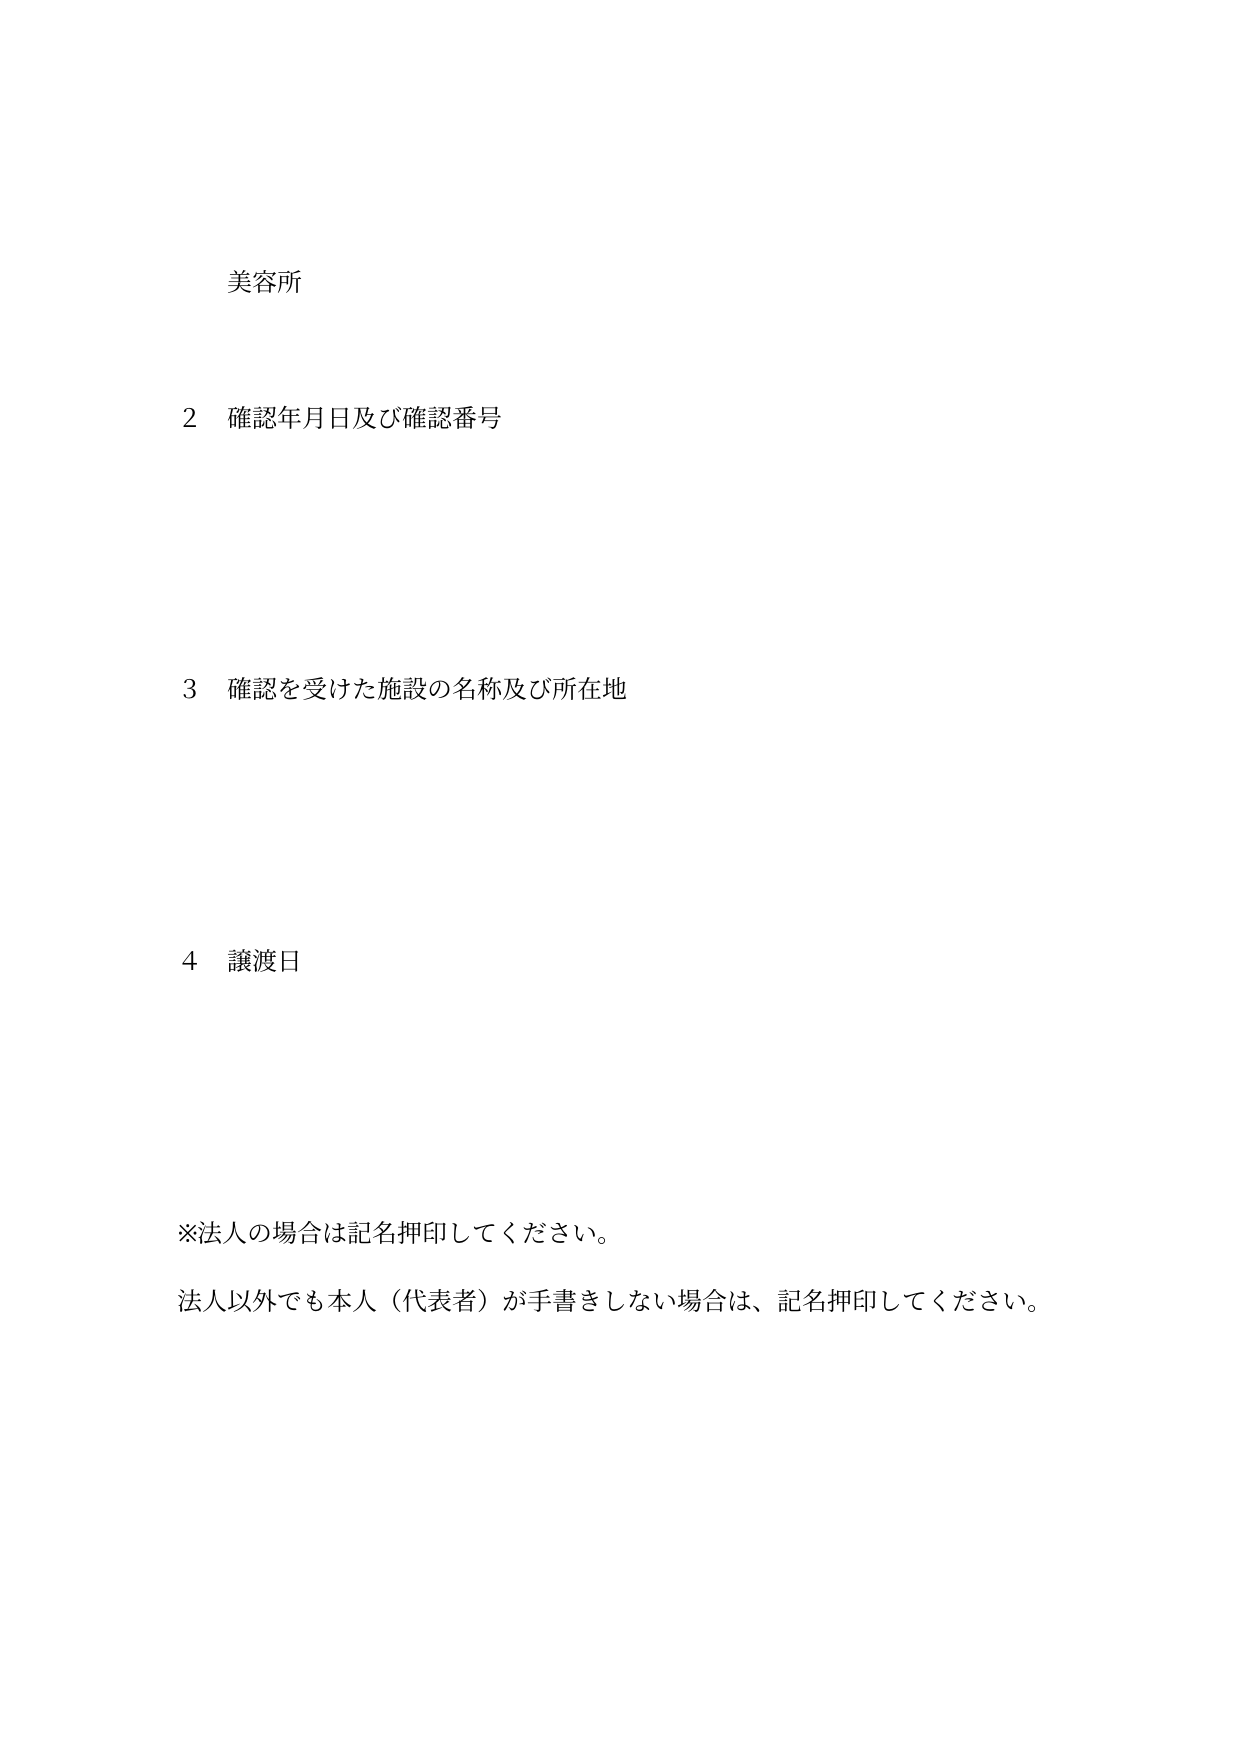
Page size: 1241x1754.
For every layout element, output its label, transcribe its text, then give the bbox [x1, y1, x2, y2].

text ３ 確認を受けた施設の名称及び所在地 [177, 654, 1063, 722]
text 美容所 [177, 246, 1063, 314]
text ※法人の場合は記名押印してください。 [177, 1197, 1063, 1265]
text ２ 確認年月日及び確認番号 [177, 382, 1063, 450]
text 法人以外でも本人（代表者）が手書きしない場合は、記名押印してください。 [177, 1265, 1063, 1333]
text ４ 譲渡日 [177, 926, 1063, 993]
